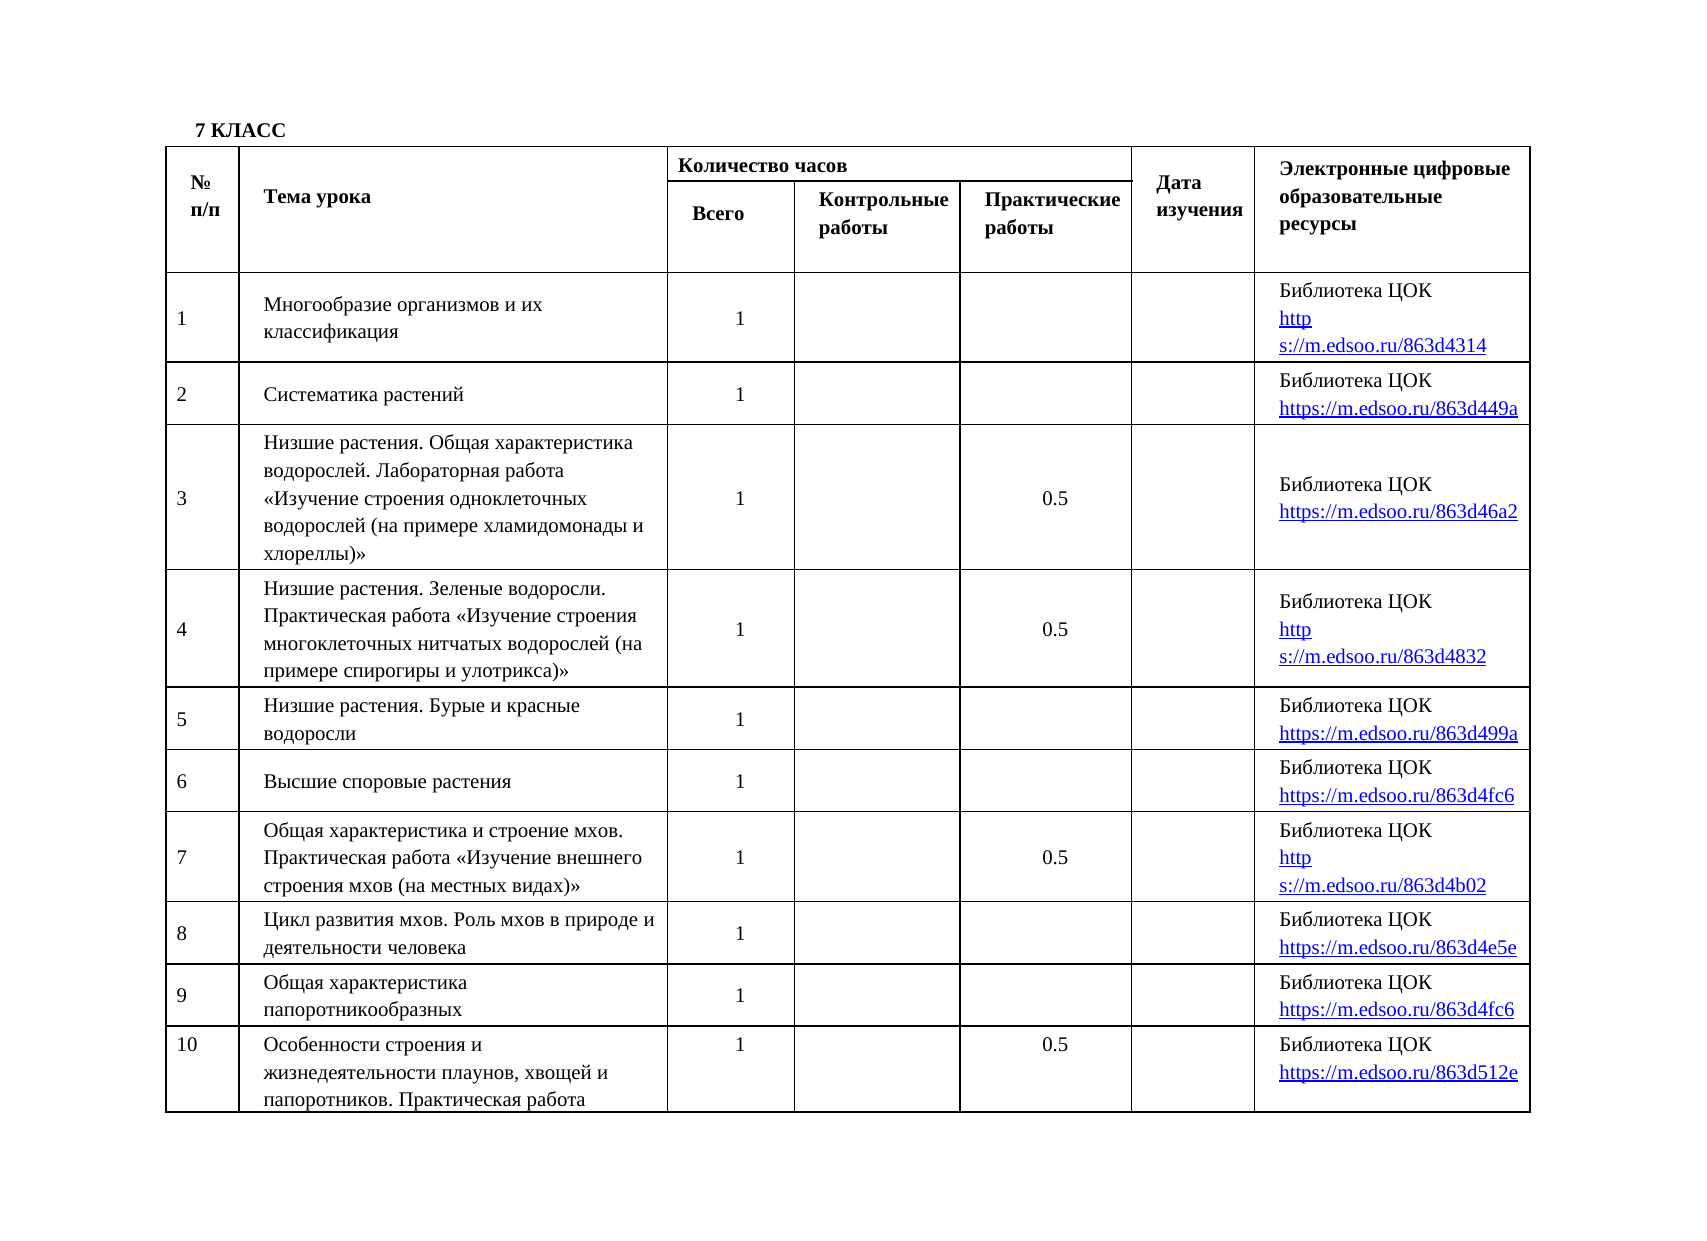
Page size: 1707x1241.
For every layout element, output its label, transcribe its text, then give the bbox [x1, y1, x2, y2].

table_cell [1132, 273, 1254, 361]
table_cell [961, 688, 1131, 748]
table_cell 1 [668, 425, 794, 569]
table_cell 5 [167, 688, 238, 748]
table_cell 1 [668, 812, 794, 901]
table_cell Высшие споровые растения [240, 750, 667, 811]
table_cell Библиотека ЦОК https://m.edsoo.ru/863d46a2 [1255, 425, 1529, 569]
table_cell Библиотека ЦОК https://m.edsoo.ru/863d499a [1255, 688, 1529, 748]
text 7 КЛАСС [190, 118, 1618, 142]
table_cell [795, 425, 959, 569]
table_cell 0.5 [961, 812, 1131, 901]
table_cell [1132, 750, 1254, 811]
table_header № п/п [167, 147, 238, 271]
table_cell [795, 1027, 959, 1111]
table_cell [961, 902, 1131, 963]
table_cell 2 [167, 363, 238, 423]
table_cell [1132, 688, 1254, 748]
table_cell [795, 965, 959, 1025]
table_cell Библиотека ЦОК https://m.edsoo.ru/863d449a [1255, 363, 1529, 423]
table_cell Цикл развития мхов. Роль мхов в природе и деятельности человека [240, 902, 667, 963]
table_header Количество часов [668, 147, 1131, 180]
table_cell Низшие растения. Бурые и красные водоросли [240, 688, 667, 748]
table_cell [1132, 1027, 1254, 1111]
table_cell 1 [668, 1027, 794, 1111]
table_cell 0.5 [961, 570, 1131, 686]
table_cell 0.5 [961, 1027, 1131, 1111]
table_cell Всего [668, 182, 794, 271]
table_cell 7 [167, 812, 238, 901]
table_cell [1132, 812, 1254, 901]
table_cell 1 [668, 902, 794, 963]
table_cell [795, 688, 959, 748]
table_cell 0.5 [961, 425, 1131, 569]
table_cell 1 [668, 273, 794, 361]
table_header Тема урока [240, 147, 667, 271]
table_cell [1132, 425, 1254, 569]
table_cell [795, 750, 959, 811]
table_cell Библиотека ЦОК https://m.edsoo.ru/863d4832 [1255, 570, 1529, 686]
table_cell [795, 812, 959, 901]
table_cell [795, 902, 959, 963]
table_cell 1 [167, 273, 238, 361]
table_cell [795, 570, 959, 686]
table_cell [1132, 965, 1254, 1025]
table_cell 6 [167, 750, 238, 811]
table_cell 10 [167, 1027, 238, 1111]
table_cell Контрольные работы [795, 182, 959, 271]
table_cell 4 [167, 570, 238, 686]
table_header Дата изучения [1132, 147, 1254, 271]
table_cell 3 [167, 425, 238, 569]
table_cell Библиотека ЦОК https://m.edsoo.ru/863d4b02 [1255, 812, 1529, 901]
table_cell Библиотека ЦОК https://m.edsoo.ru/863d4fc6 [1255, 750, 1529, 811]
table_cell 8 [167, 902, 238, 963]
table_cell [1132, 570, 1254, 686]
table_cell 1 [668, 570, 794, 686]
table_cell Многообразие организмов и их классификация [240, 273, 667, 361]
table_cell Низшие растения. Общая характеристика водорослей. Лабораторная работа «Изучение строения одноклеточных водорослей (на примере хламидомонады и хлореллы)» [240, 425, 667, 569]
table_cell [1132, 363, 1254, 423]
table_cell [240, 1027, 667, 1111]
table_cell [1255, 1027, 1529, 1111]
table_cell [961, 750, 1131, 811]
table_cell 9 [167, 965, 238, 1025]
table_cell Общая характеристика папоротникообразных [240, 965, 667, 1025]
table_cell [961, 965, 1131, 1025]
table_cell [961, 363, 1131, 423]
table_cell 1 [668, 363, 794, 423]
table_header Электронные цифровые образовательные ресурсы [1255, 147, 1529, 271]
table_cell Систематика растений [240, 363, 667, 423]
table_cell Практические работы [961, 182, 1131, 271]
table_cell [961, 273, 1131, 361]
table_cell Общая характеристика и строение мхов. Практическая работа «Изучение внешнего строения мхов (на местных видах)» [240, 812, 667, 901]
table_cell [1132, 902, 1254, 963]
table_cell 1 [668, 688, 794, 748]
table_cell 1 [668, 750, 794, 811]
table_cell [795, 363, 959, 423]
table_cell Библиотека ЦОК https://m.edsoo.ru/863d4fc6 [1255, 965, 1529, 1025]
table_cell [795, 273, 959, 361]
table_cell 1 [668, 965, 794, 1025]
table_cell Низшие растения. Зеленые водоросли. Практическая работа «Изучение строения многоклеточных нитчатых водорослей (на примере спирогиры и улотрикса)» [240, 570, 667, 686]
table_cell Библиотека ЦОК https://m.edsoo.ru/863d4e5e [1255, 902, 1529, 963]
table_cell Библиотека ЦОК https://m.edsoo.ru/863d4314 [1255, 273, 1529, 361]
